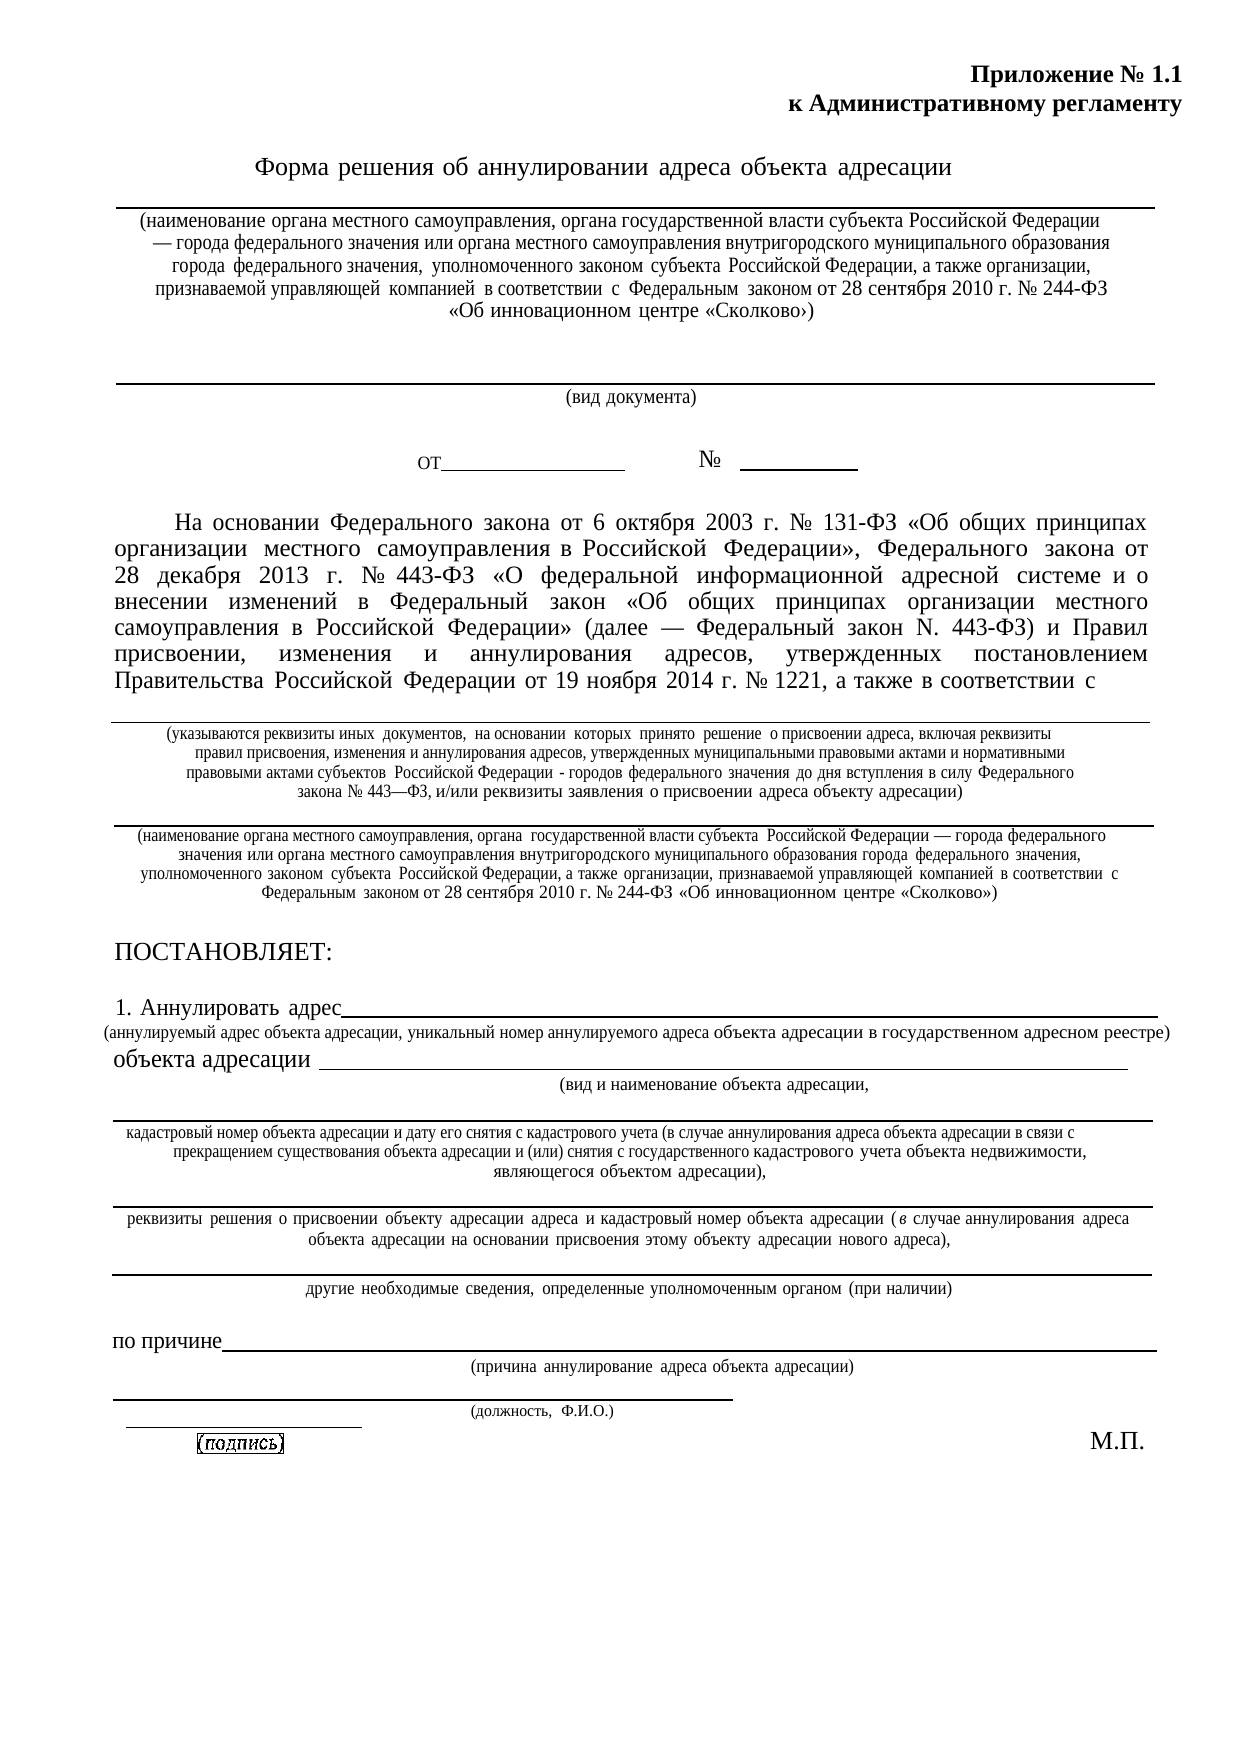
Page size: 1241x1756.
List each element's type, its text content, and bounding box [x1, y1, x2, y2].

text по причине [112, 1327, 1190, 1354]
text (наименование органа местного самоуправления, органа государственной власти субъекта Российской Федерации — города федерального значения или органа местного самоуправления внутригородского муниципального образования города федерального значения, уполномоченного законом субъекта Российской Федерации, а также организации, признаваемой управляющей компанией в соответствии с Федеральным законом от 28 сентября 2010 г. № 244-ФЗ «Об инновационном центре «Сколково») [137, 820, 1120, 902]
text другие необходимые сведения, определенные уполномоченным органом (при наличии) [130, 1269, 1128, 1299]
text Приложение № 1.1 [94, 59, 1182, 88]
text (причина аннулирование адреса объекта адресации) [471, 1355, 1190, 1377]
text М.П. [94, 1425, 1145, 1455]
text кадастровый номер объекта адресации и дату его снятия с кадастрового учета (в случае аннулирования адреса объекта адресации в связи с прекращением существования объекта адресации и (или) снятия с государственного кадастрового учета объекта недвижимости, являющегося объектом адресации), [126, 1116, 1133, 1181]
text к Административному регламенту [94, 88, 1182, 117]
text (должность, Ф.И.О.) [471, 1401, 1190, 1420]
text (вид документа) [134, 379, 1128, 408]
text 1. Аннулировать адрес [115, 992, 1190, 1020]
text Форма решения об аннулировании адреса объекта адресации [254, 151, 1190, 181]
text объекта адресации [113, 1043, 1197, 1073]
text (аннулируемый адрес объекта адресации, уникальный номер аннулируемого адреса объекта адресации в государственном адресном реестре) [91, 1023, 1182, 1043]
text (вид и наименование объекта адресации, [559, 1073, 1190, 1094]
text (наименование органа местного самоуправления, органа государственной власти субъекта Российской Федерации — города федерального значения или органа местного самоуправления внутригородского муниципального образования города федерального значения, уполномоченного законом субъекта Российской Федерации, а также организации, признаваемой управляющей компанией в соответствии с Федеральным законом от 28 сентября 2010 г. № 244-ФЗ «Об инновационном центре «Сколково›) [139, 202, 1122, 323]
text ОТ № [94, 444, 1181, 474]
text реквизиты решения о присвоении объекту адресации адреса и кадастровый номер объекта адресации (в случае аннулирования адреса объекта адресации на основании присвоения этому объекту адресации нового адреса), [127, 1201, 1132, 1249]
text (указываются реквизиты иных документов, на основании которых принято решение о присвоении адреса, включая реквизиты правил присвоения, изменения и аннулирования адресов, утвержденных муниципальными правовыми актами и нормативными правовыми актами субъектов Российской Федерации - городов федерального значения до дня вступления в силу Федерального закона № 443—ФЗ, и/или реквизиты заявления о присвоении адреса объекту адресации) [166, 718, 1092, 802]
text На основании Федерального закона от 6 октября 2003 г. № 131-ФЗ «Об общих принципах организации местного самоуправления в Российской Федерации», Федерального закона от 28 декабря 2013 г. № 443-ФЗ «О федеральной информационной адресной системе и о внесении изменений в Федеральный закон «Об общих принципах организации местного самоуправления в Российской Федерации» (далее — Федеральный закон N. 443-ФЗ) и Правил присвоении, изменения и аннулирования адресов, утвержденных постановлением Правительства Российской Федерации от 19 ноября 2014 г. № 1221, а также в соответствии с [114, 510, 1148, 693]
text ПОСТАНОВЛЯЕТ: [114, 936, 1190, 966]
